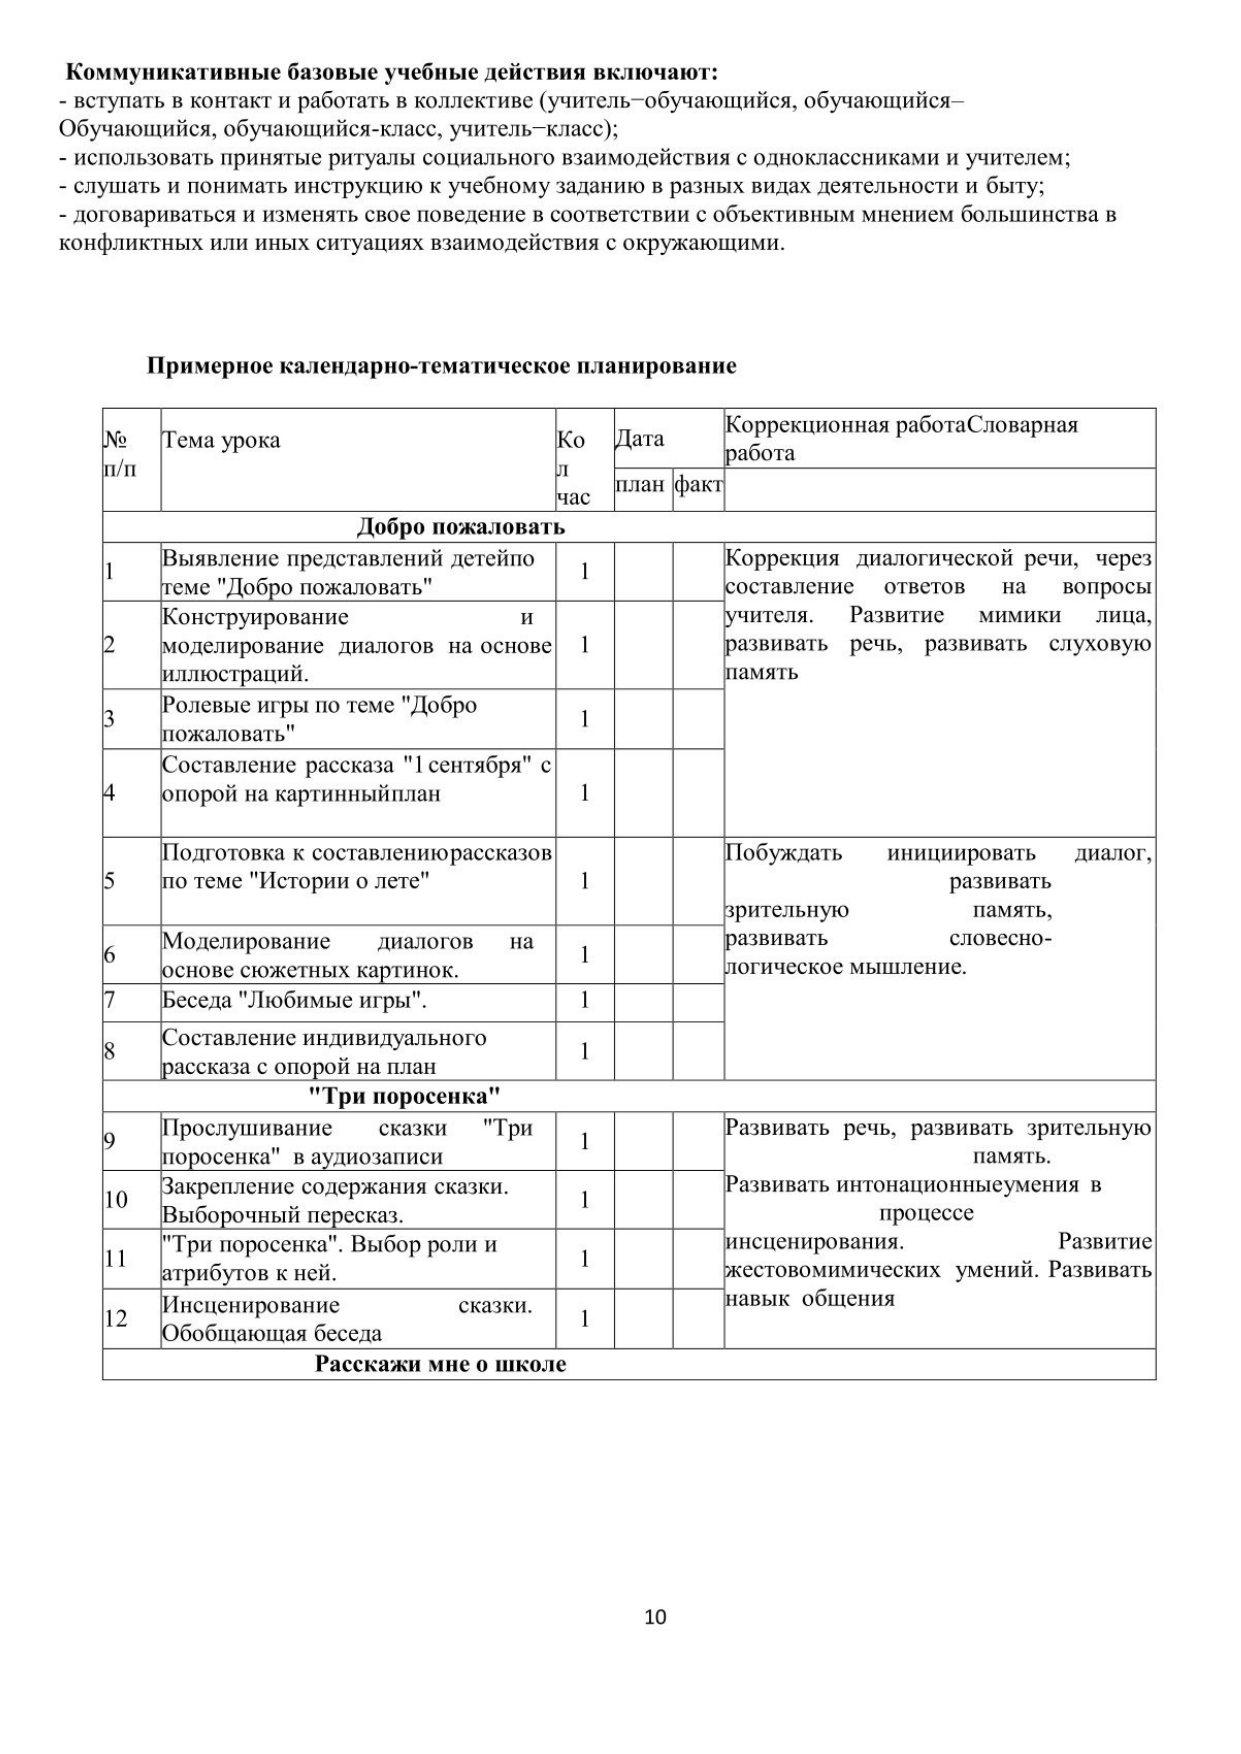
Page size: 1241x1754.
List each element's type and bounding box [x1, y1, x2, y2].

picture [58, 56, 1164, 1632]
